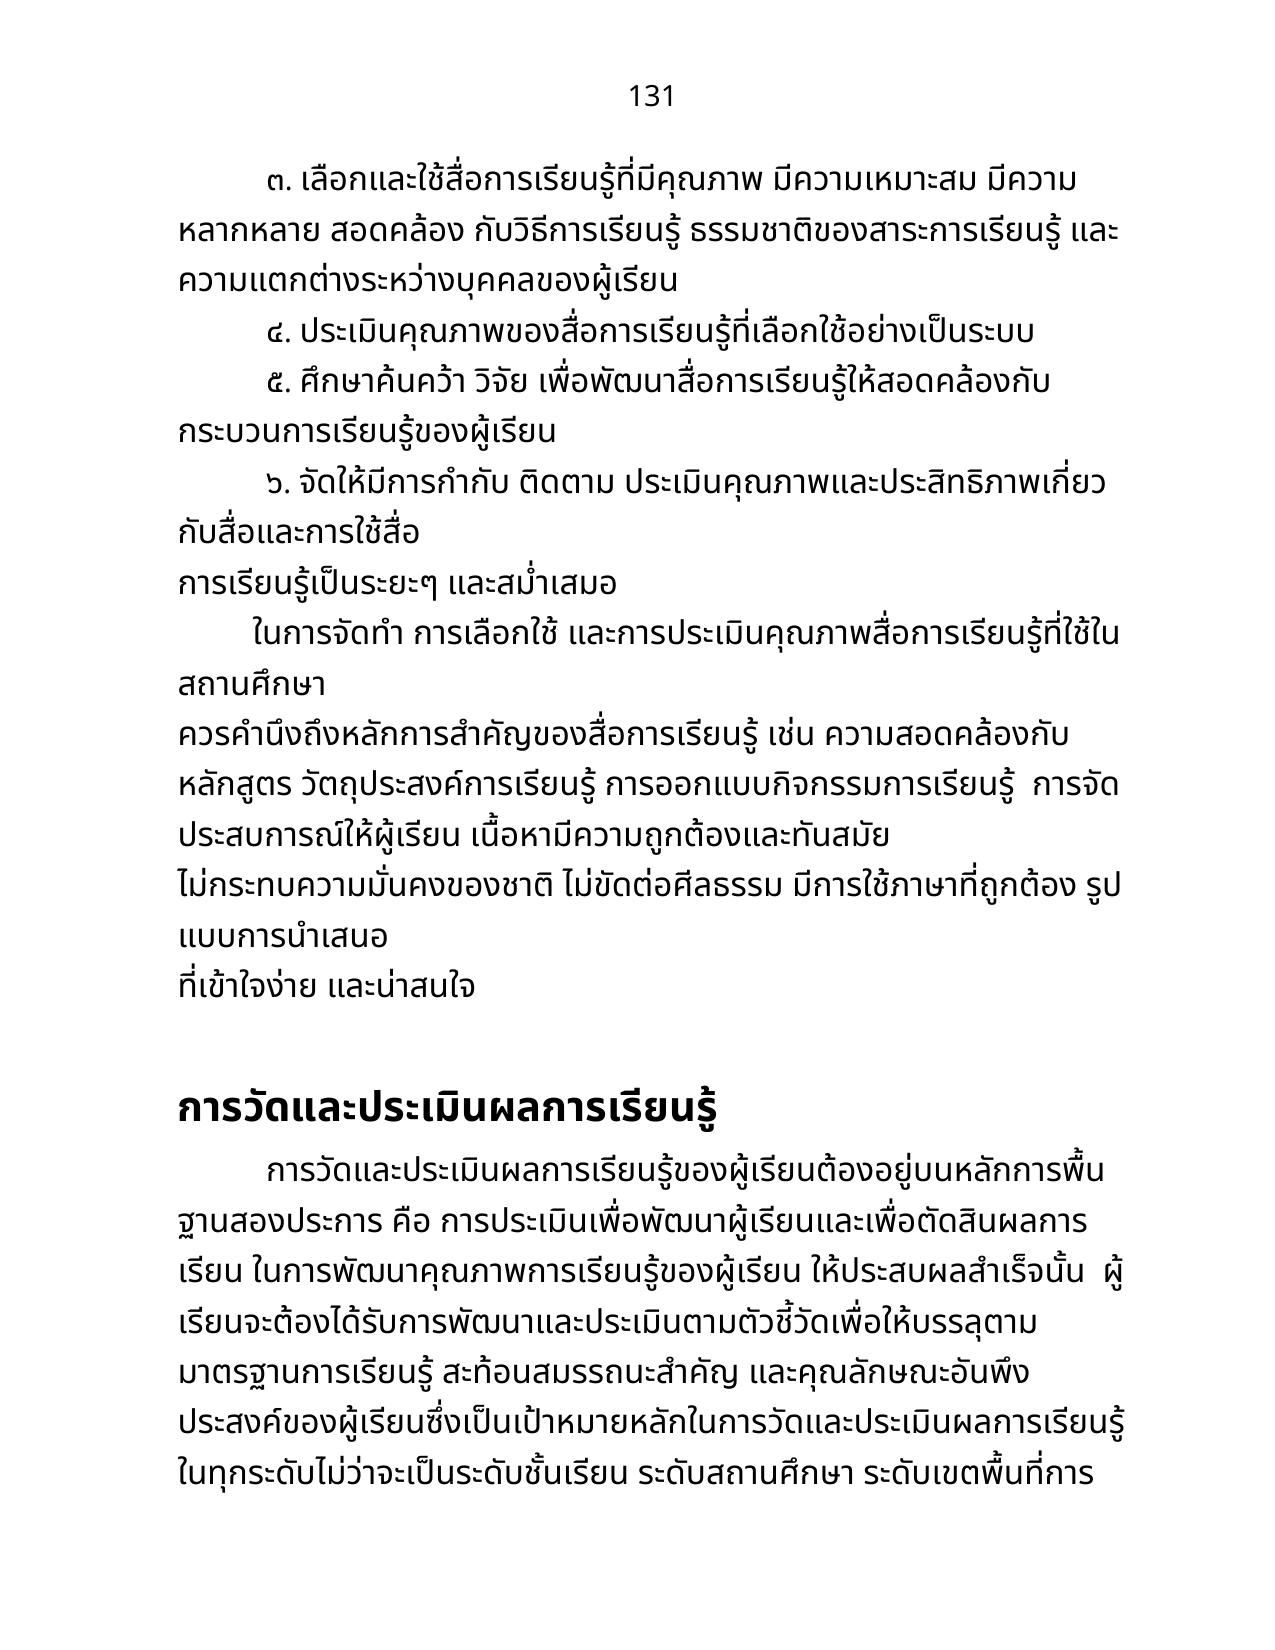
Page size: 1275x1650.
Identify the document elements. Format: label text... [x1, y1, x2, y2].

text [177, 1146, 1127, 1499]
text ๔. ประเมินคุณภาพของสื่อการเรียนรู้ที่เลือกใช้อย่างเป็นระบบ [177, 307, 1127, 357]
text ๖. จัดให้มีการกำกับ ติดตาม ประเมินคุณภาพและประสิทธิภาพเกี่ยวกับสื่อและการใช้สื่อ การเรียนรู้เป็นระยะๆ และสม่ำเสมอ [177, 458, 1127, 609]
text ๓. เลือกและใช้สื่อการเรียนรู้ที่มีคุณภาพ มีความเหมาะสม มีความหลากหลาย สอดคล้อง กับวิธีการเรียนรู้ ธรรมชาติของสาระการเรียนรู้ และความแตกต่างระหว่างบุคคลของผู้เรียน [177, 155, 1127, 307]
text ๕. ศึกษาค้นคว้า วิจัย เพื่อพัฒนาสื่อการเรียนรู้ให้สอดคล้องกับกระบวนการเรียนรู้ของผู้เรียน [177, 357, 1127, 458]
subtitle การวัดและประเมินผลการเรียนรู้ [177, 1077, 1127, 1140]
text ในการจัดทำ การเลือกใช้ และการประเมินคุณภาพสื่อการเรียนรู้ที่ใช้ในสถานศึกษา ควรคำนึงถึงหลักการสำคัญของสื่อการเรียนรู้ เช่น ความสอดคล้องกับหลักสูตร วัตถุประสงค์การเรียนรู้ การออกแบบกิจกรรมการเรียนรู้ การจัดประสบการณ์ให้ผู้เรียน เนื้อหามีความถูกต้องและทันสมัย ไม่กระทบความมั่นคงของชาติ ไม่ขัดต่อศีลธรรม มีการใช้ภาษาที่ถูกต้อง รูปแบบการนำเสนอ ที่เข้าใจง่าย และน่าสนใจ [177, 609, 1127, 1012]
